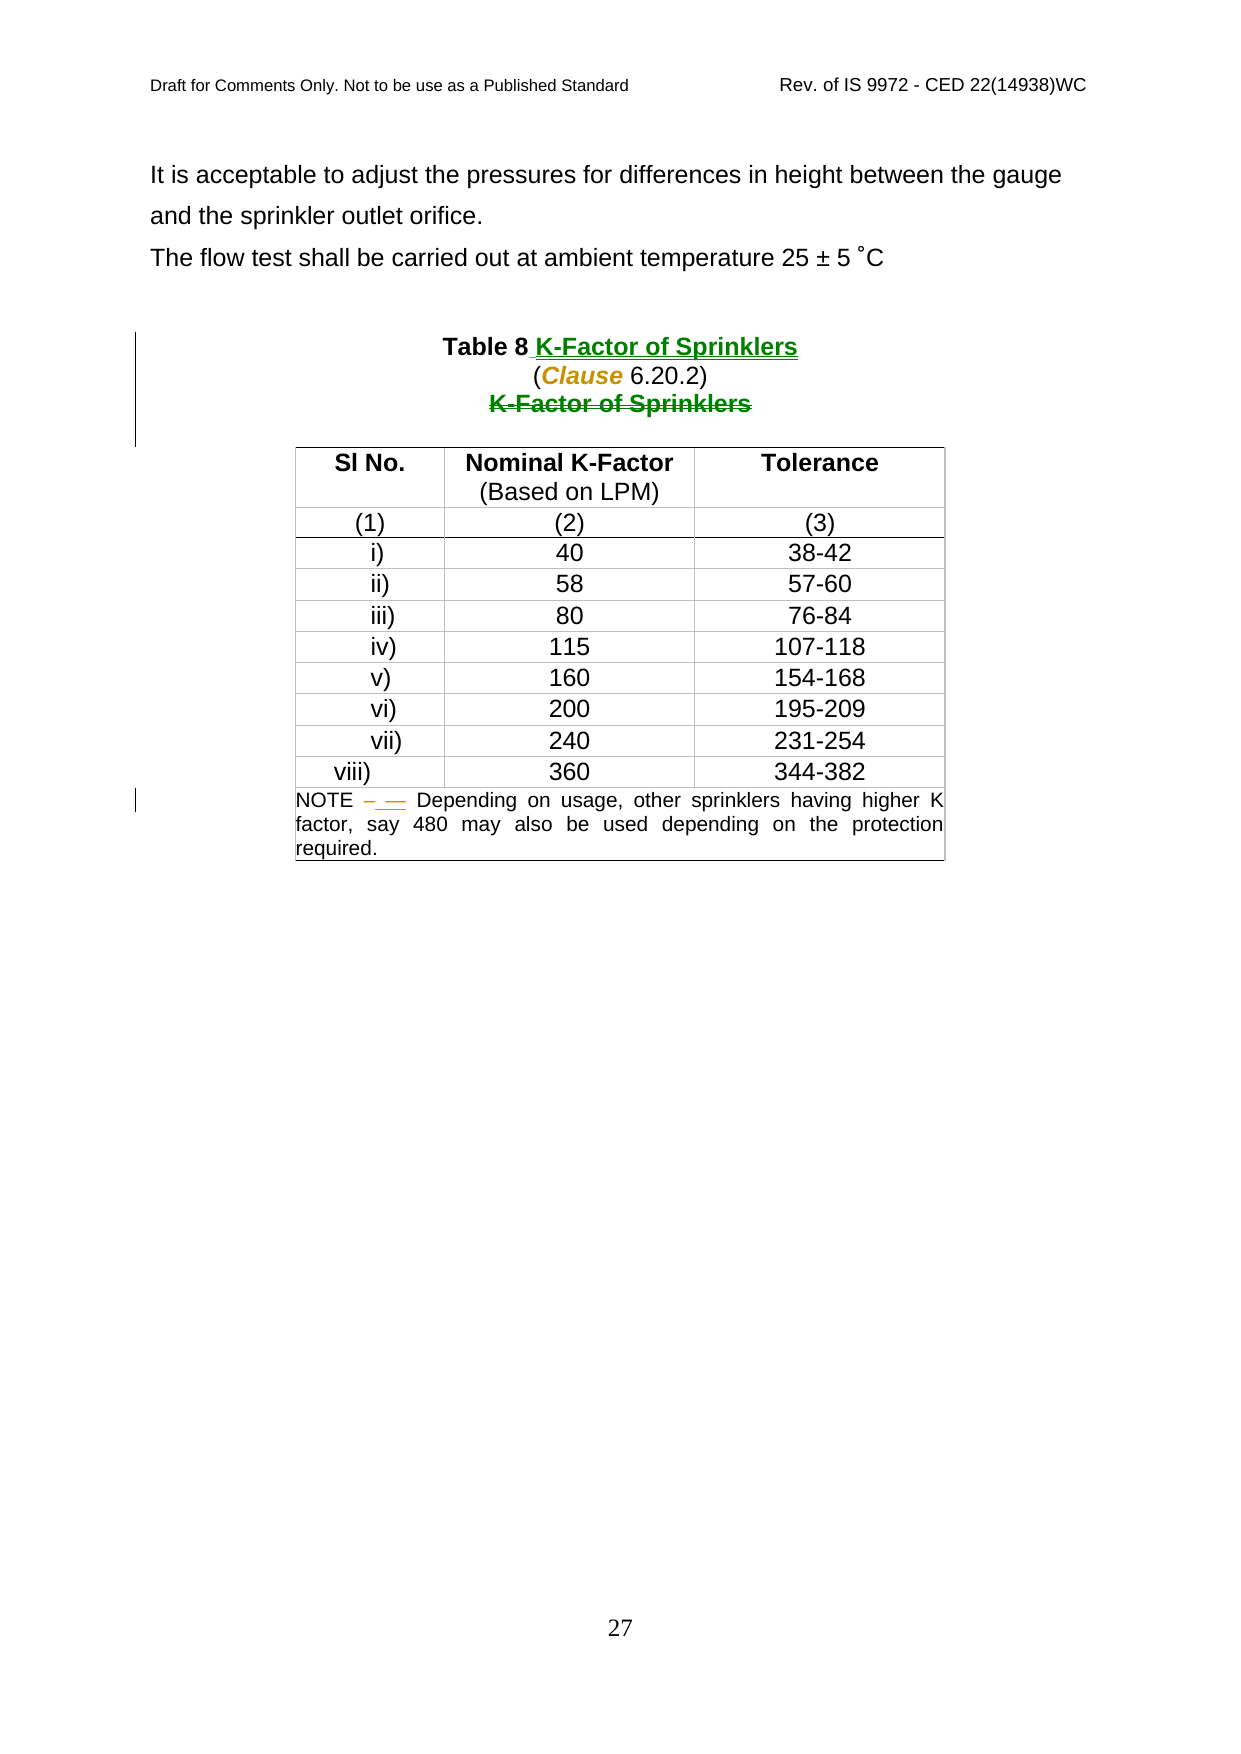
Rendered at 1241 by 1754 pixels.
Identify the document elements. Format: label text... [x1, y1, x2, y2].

table_cell [296, 601, 444, 631]
table_cell [296, 632, 444, 662]
table_cell [296, 757, 444, 787]
table_cell [296, 694, 444, 724]
text It is acceptable to adjust the pressures for differences in height between the gauge and the sprinkler outlet orifice. [150, 150, 1090, 233]
table_cell 344-382 [695, 757, 944, 787]
table_cell [296, 538, 444, 568]
table_cell [296, 663, 444, 693]
table_cell [296, 569, 444, 599]
table_cell 160 [445, 663, 694, 693]
table_cell 154-168 [695, 663, 944, 693]
table_cell 38-42 [695, 538, 944, 568]
text (Clause 6.20.2) [150, 361, 1090, 389]
table_header Tolerance [695, 448, 944, 507]
table_cell 195-209 [695, 694, 944, 724]
table_cell NOTE Depending on usage, other sprinklers having higher K factor, say 480 may also be used depending on the protection required. [296, 788, 944, 860]
table_cell 76-84 [695, 601, 944, 631]
text The flow test shall be carried out at ambient temperature 25 ± 5 ˚C [150, 233, 1090, 274]
table_cell 360 [445, 757, 694, 787]
table_cell 80 [445, 601, 694, 631]
table_cell (3) [695, 508, 944, 537]
table_header Nominal K-Factor (Based on LPM) [445, 448, 694, 507]
table_cell 231-254 [695, 726, 944, 756]
table_cell [296, 726, 444, 756]
table_cell 115 [445, 632, 694, 662]
table_cell 40 [445, 538, 694, 568]
table_cell (2) [445, 508, 694, 537]
table_cell 107-118 [695, 632, 944, 662]
table_cell 58 [445, 569, 694, 599]
table_header Sl No. [296, 448, 444, 507]
text Table 8 [150, 332, 1090, 361]
table_cell 57-60 [695, 569, 944, 599]
table_cell 240 [445, 726, 694, 756]
table_cell 200 [445, 694, 694, 724]
table_cell (1) [296, 508, 444, 537]
